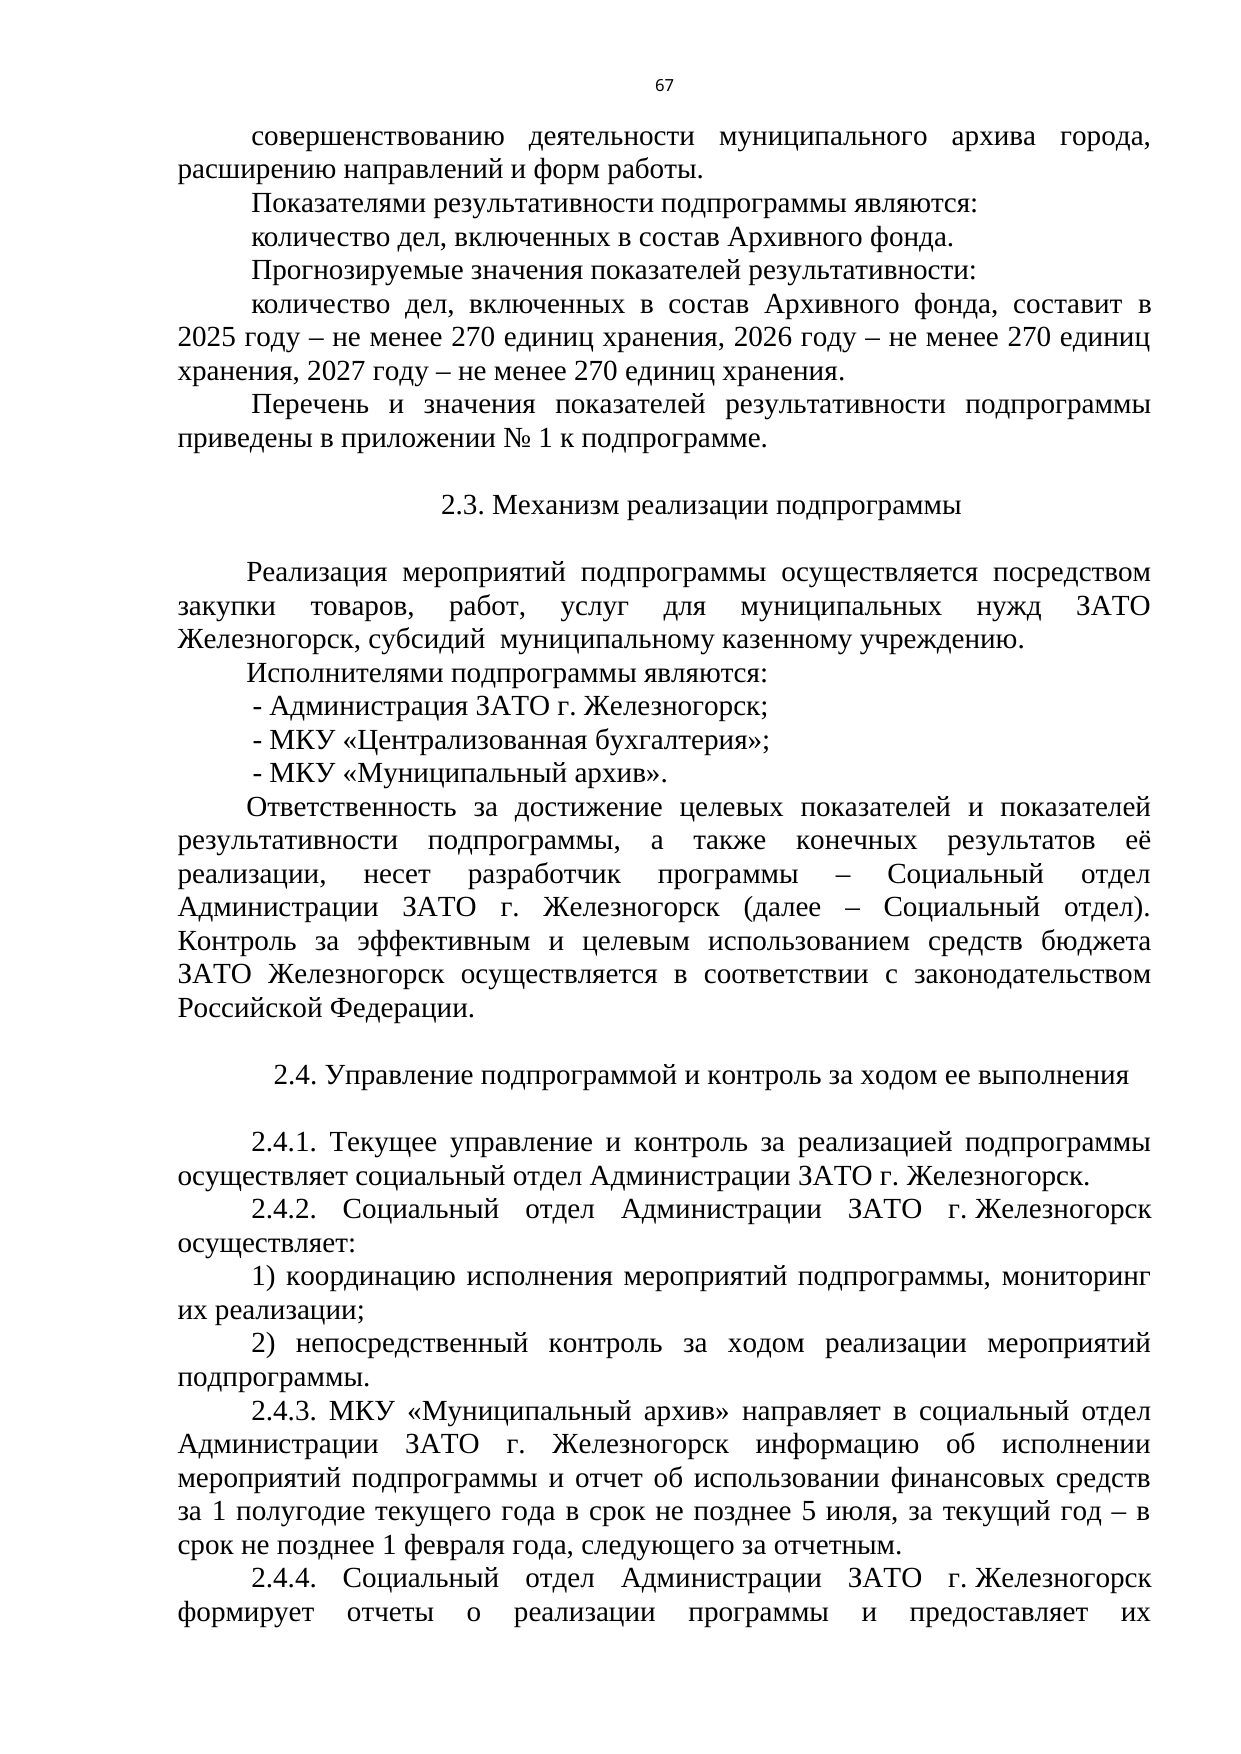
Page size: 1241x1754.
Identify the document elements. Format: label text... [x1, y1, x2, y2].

text 2.4. Управление подпрограммой и контроль за ходом ее выполнения [177, 1057, 1152, 1091]
text Перечень и значения показателей результативности подпрограммы приведены в приложении № 1 к подпрограмме. [177, 386, 1152, 453]
text 2.3. Механизм реализации подпрограммы [177, 487, 1152, 521]
text 2.4.1. Текущее управление и контроль за реализацией подпрограммы осуществляет социальный отдел Администрации ЗАТО г. Железногорск. [177, 1124, 1152, 1191]
text Ответственность за достижение целевых показателей и показателей результативности подпрограммы, а также конечных результатов её реализации, несет разработчик программы – Социальный отдел Администрации ЗАТО г. Железногорск (далее – Социальный отдел). Контроль за эффективным и целевым использованием средств бюджета ЗАТО Железногорск осуществляется в соответствии с законодательством Российской Федерации. [177, 789, 1152, 1024]
text 2.4.2. Социальный отдел Администрации ЗАТО г. Железногорск осуществляет: [177, 1191, 1152, 1258]
text количество дел, включенных в состав Архивного фонда. [177, 219, 1152, 252]
text Показателями результативности подпрограммы являются: [177, 185, 1152, 219]
text 2) непосредственный контроль за ходом реализации мероприятий подпрограммы. [177, 1326, 1152, 1393]
text - МКУ «Централизованная бухгалтерия»; [177, 722, 1152, 755]
text Прогнозируемые значения показателей результативности: [177, 252, 1152, 286]
text - МКУ «Муниципальный архив». [177, 755, 1152, 789]
text Исполнителями подпрограммы являются: [177, 655, 1152, 688]
text 2.4.3. МКУ «Муниципальный архив» направляет в социальный отдел Администрации ЗАТО г. Железногорск информацию об исполнении мероприятий подпрограммы и отчет об использовании финансовых средств за 1 полугодие текущего года в срок не позднее 5 июля, за текущий год – в срок не позднее 1 февраля года, следующего за отчетным. [177, 1393, 1152, 1560]
text - Администрация ЗАТО г. Железногорск; [177, 688, 1152, 722]
text количество дел, включенных в состав Архивного фонда, составит в 2025 году – не менее 270 единиц хранения, 2026 году – не менее 270 единиц хранения, 2027 году – не менее 270 единиц хранения. [177, 286, 1152, 386]
text совершенствованию деятельности муниципального архива города, расширению направлений и форм работы. [177, 118, 1152, 185]
text Реализация мероприятий подпрограммы осуществляется посредством закупки товаров, работ, услуг для муниципальных нужд ЗАТО Железногорск, субсидий муниципальному казенному учреждению. [177, 554, 1152, 655]
text 1) координацию исполнения мероприятий подпрограммы, мониторинг их реализации; [177, 1258, 1152, 1326]
